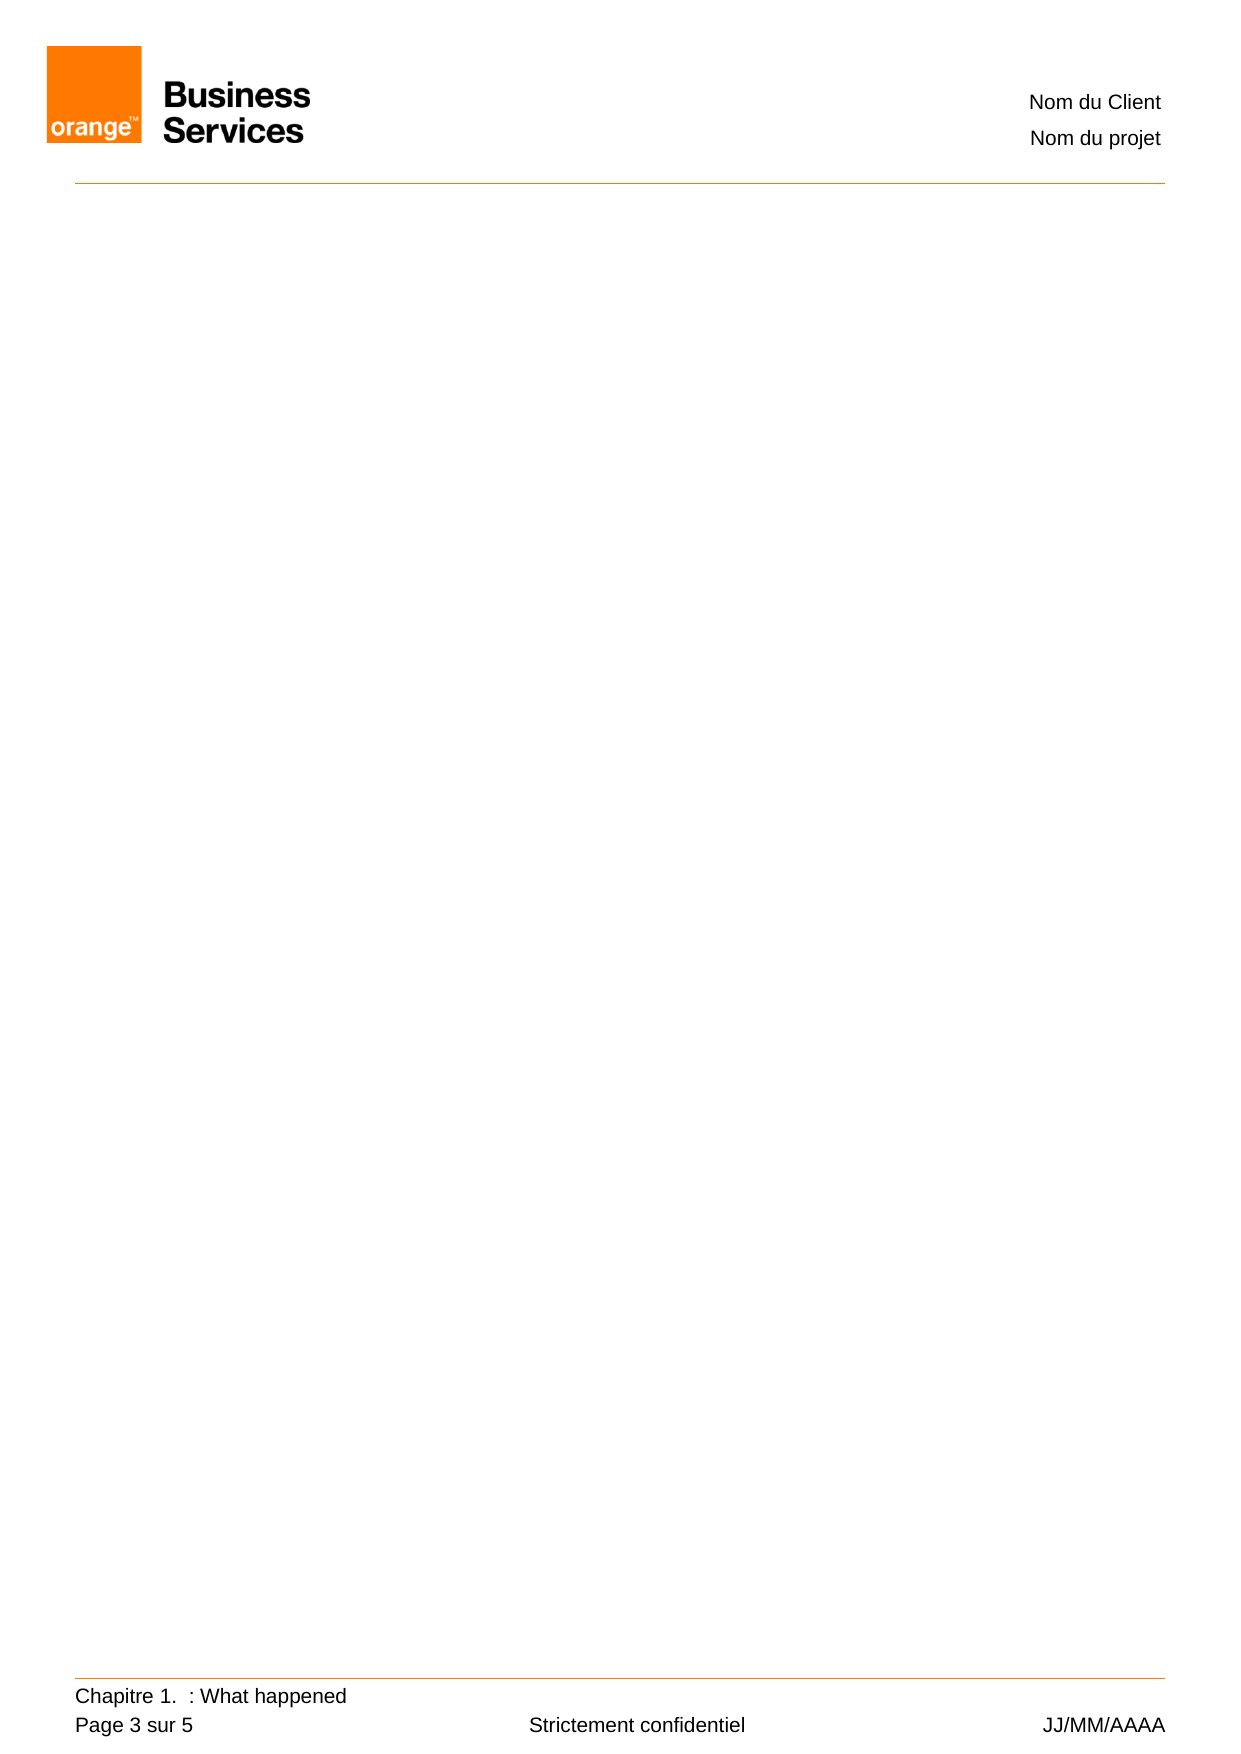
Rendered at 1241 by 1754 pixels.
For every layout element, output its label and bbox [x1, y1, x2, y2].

picture [46, 46, 310, 143]
